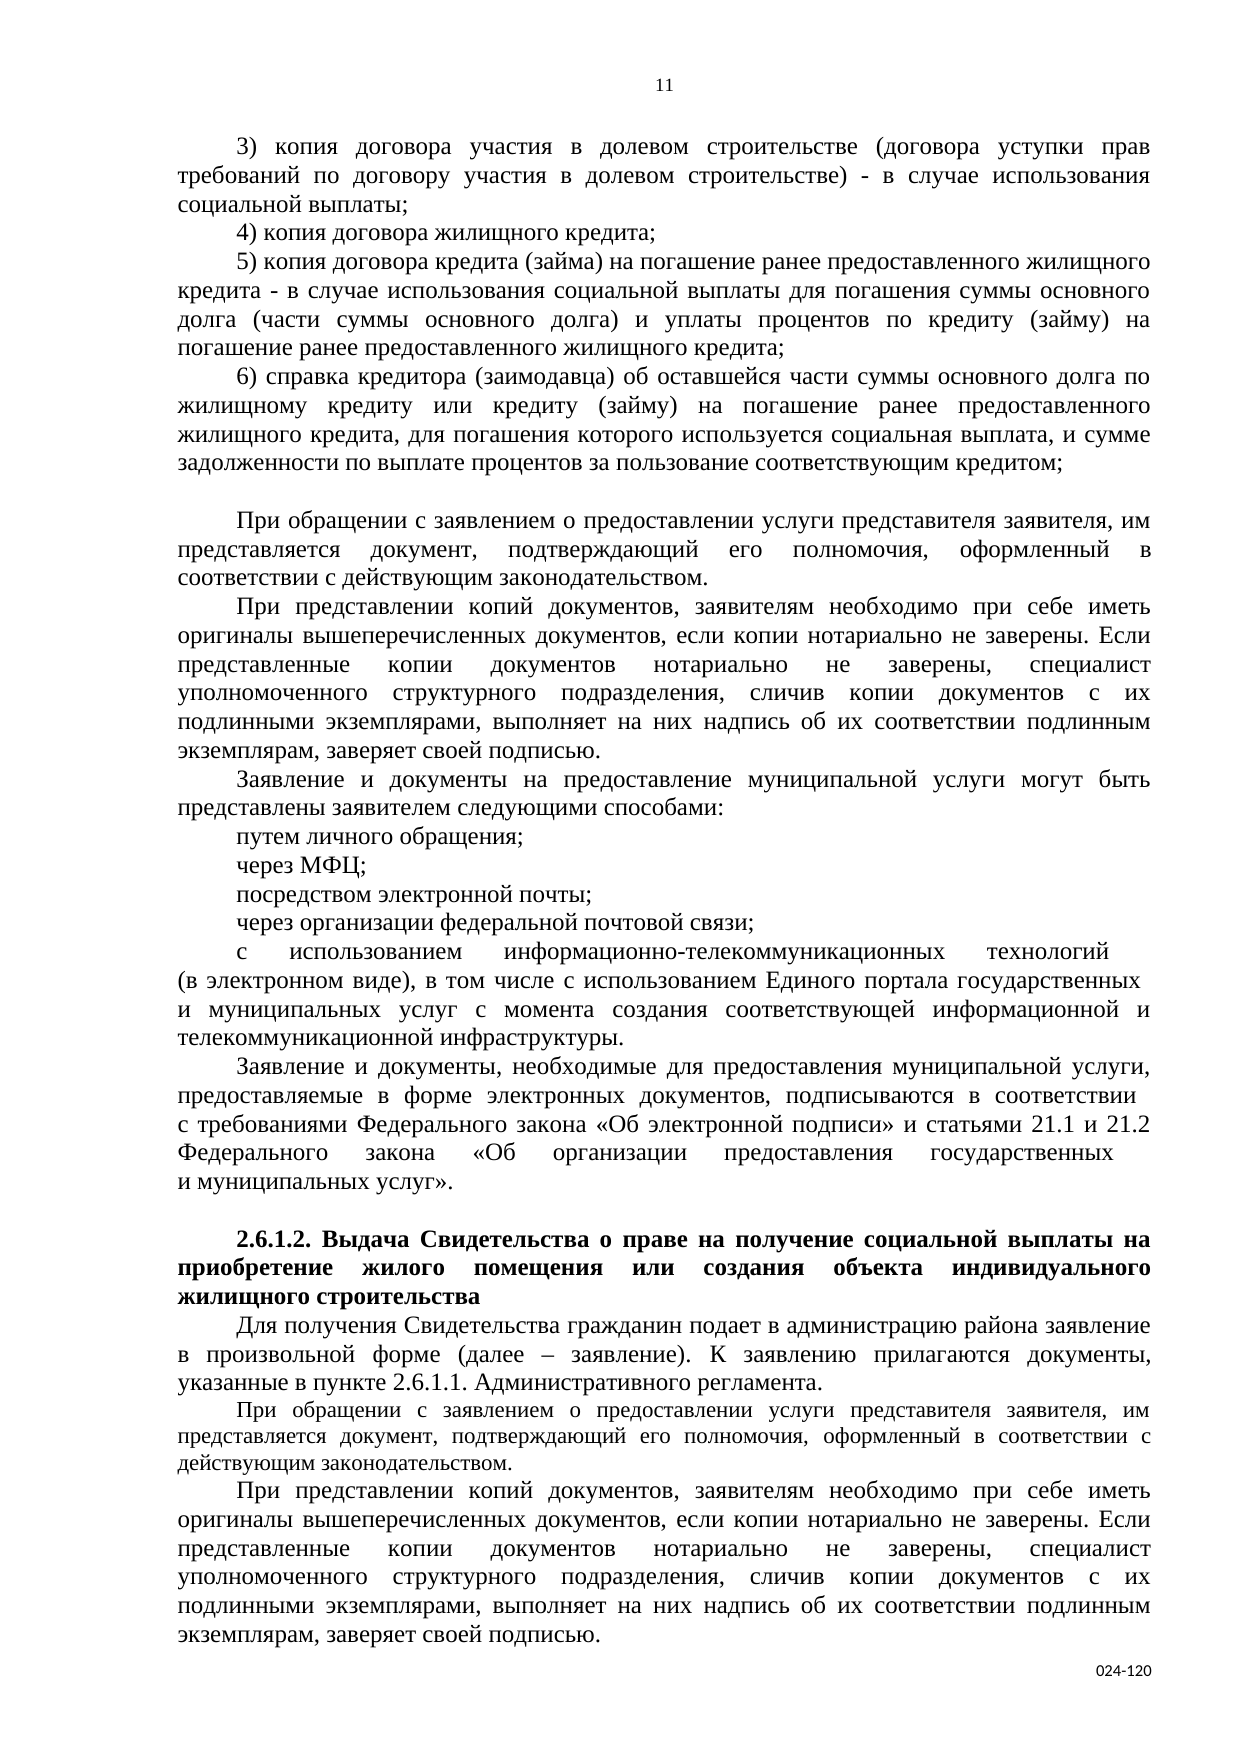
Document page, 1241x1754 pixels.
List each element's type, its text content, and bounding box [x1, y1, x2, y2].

text При обращении с заявлением о предоставлении услуги представителя заявителя, им представляется документ, подтверждающий его полномочия, оформленный в соответствии с действующим законодательством. [177, 505, 1152, 591]
text 2.6.1.2. Выдача Свидетельства о праве на получение социальной выплаты на приобретение жилого помещения или создания объекта индивидуального жилищного строительства [177, 1224, 1152, 1310]
text с использованием информационно-телекоммуникационных технологий (в электронном виде), в том числе с использованием Единого портала государственных и муниципальных услуг с момента создания соответствующей информационной и телекоммуникационной инфраструктуры. [177, 936, 1152, 1051]
text 5) копия договора кредита (займа) на погашение ранее предоставленного жилищного кредита - в случае использования социальной выплаты для погашения суммы основного долга (части суммы основного долга) и уплаты процентов по кредиту (займу) на погашение ранее предоставленного жилищного кредита; [177, 246, 1152, 361]
text 6) справка кредитора (заимодавца) об оставшейся части суммы основного долга по жилищному кредиту или кредиту (займу) на погашение ранее предоставленного жилищного кредита, для погашения которого используется социальная выплата, и сумме задолженности по выплате процентов за пользование соответствующим кредитом; [177, 361, 1152, 476]
text При обращении с заявлением о предоставлении услуги представителя заявителя, им представляется документ, подтверждающий его полномочия, оформленный в соответствии с действующим законодательством. [177, 1396, 1152, 1475]
text При представлении копий документов, заявителям необходимо при себе иметь оригиналы вышеперечисленных документов, если копии нотариально не заверены. Если представленные копии документов нотариально не заверены, специалист уполномоченного структурного подразделения, сличив копии документов с их подлинными экземплярами, выполняет на них надпись об их соответствии подлинным экземплярам, заверяет своей подписью. [177, 1475, 1152, 1648]
text Заявление и документы на предоставление муниципальной услуги могут быть представлены заявителем следующими способами: [177, 764, 1152, 821]
text через организации федеральной почтовой связи; [177, 907, 1152, 936]
text Для получения Свидетельства гражданин подает в администрацию района заявление в произвольной форме (далее – заявление). К заявлению прилагаются документы, указанные в пункте 2.6.1.1. Административного регламента. [177, 1310, 1152, 1396]
text путем личного обращения; [177, 821, 1152, 850]
text Заявление и документы, необходимые для предоставления муниципальной услуги, предоставляемые в форме электронных документов, подписываются в соответствии с требованиями Федерального закона «Об электронной подписи» и статьями 21.1 и 21.2 Федерального закона «Об организации предоставления государственных и муниципальных услуг». [177, 1051, 1152, 1195]
text 4) копия договора жилищного кредита; [177, 217, 1152, 246]
text через МФЦ; [177, 850, 1152, 879]
text посредством электронной почты; [177, 879, 1152, 907]
text 3) копия договора участия в долевом строительстве (договора уступки прав требований по договору участия в долевом строительстве) - в случае использования социальной выплаты; [177, 131, 1152, 217]
text При представлении копий документов, заявителям необходимо при себе иметь оригиналы вышеперечисленных документов, если копии нотариально не заверены. Если представленные копии документов нотариально не заверены, специалист уполномоченного структурного подразделения, сличив копии документов с их подлинными экземплярами, выполняет на них надпись об их соответствии подлинным экземплярам, заверяет своей подписью. [177, 591, 1152, 764]
